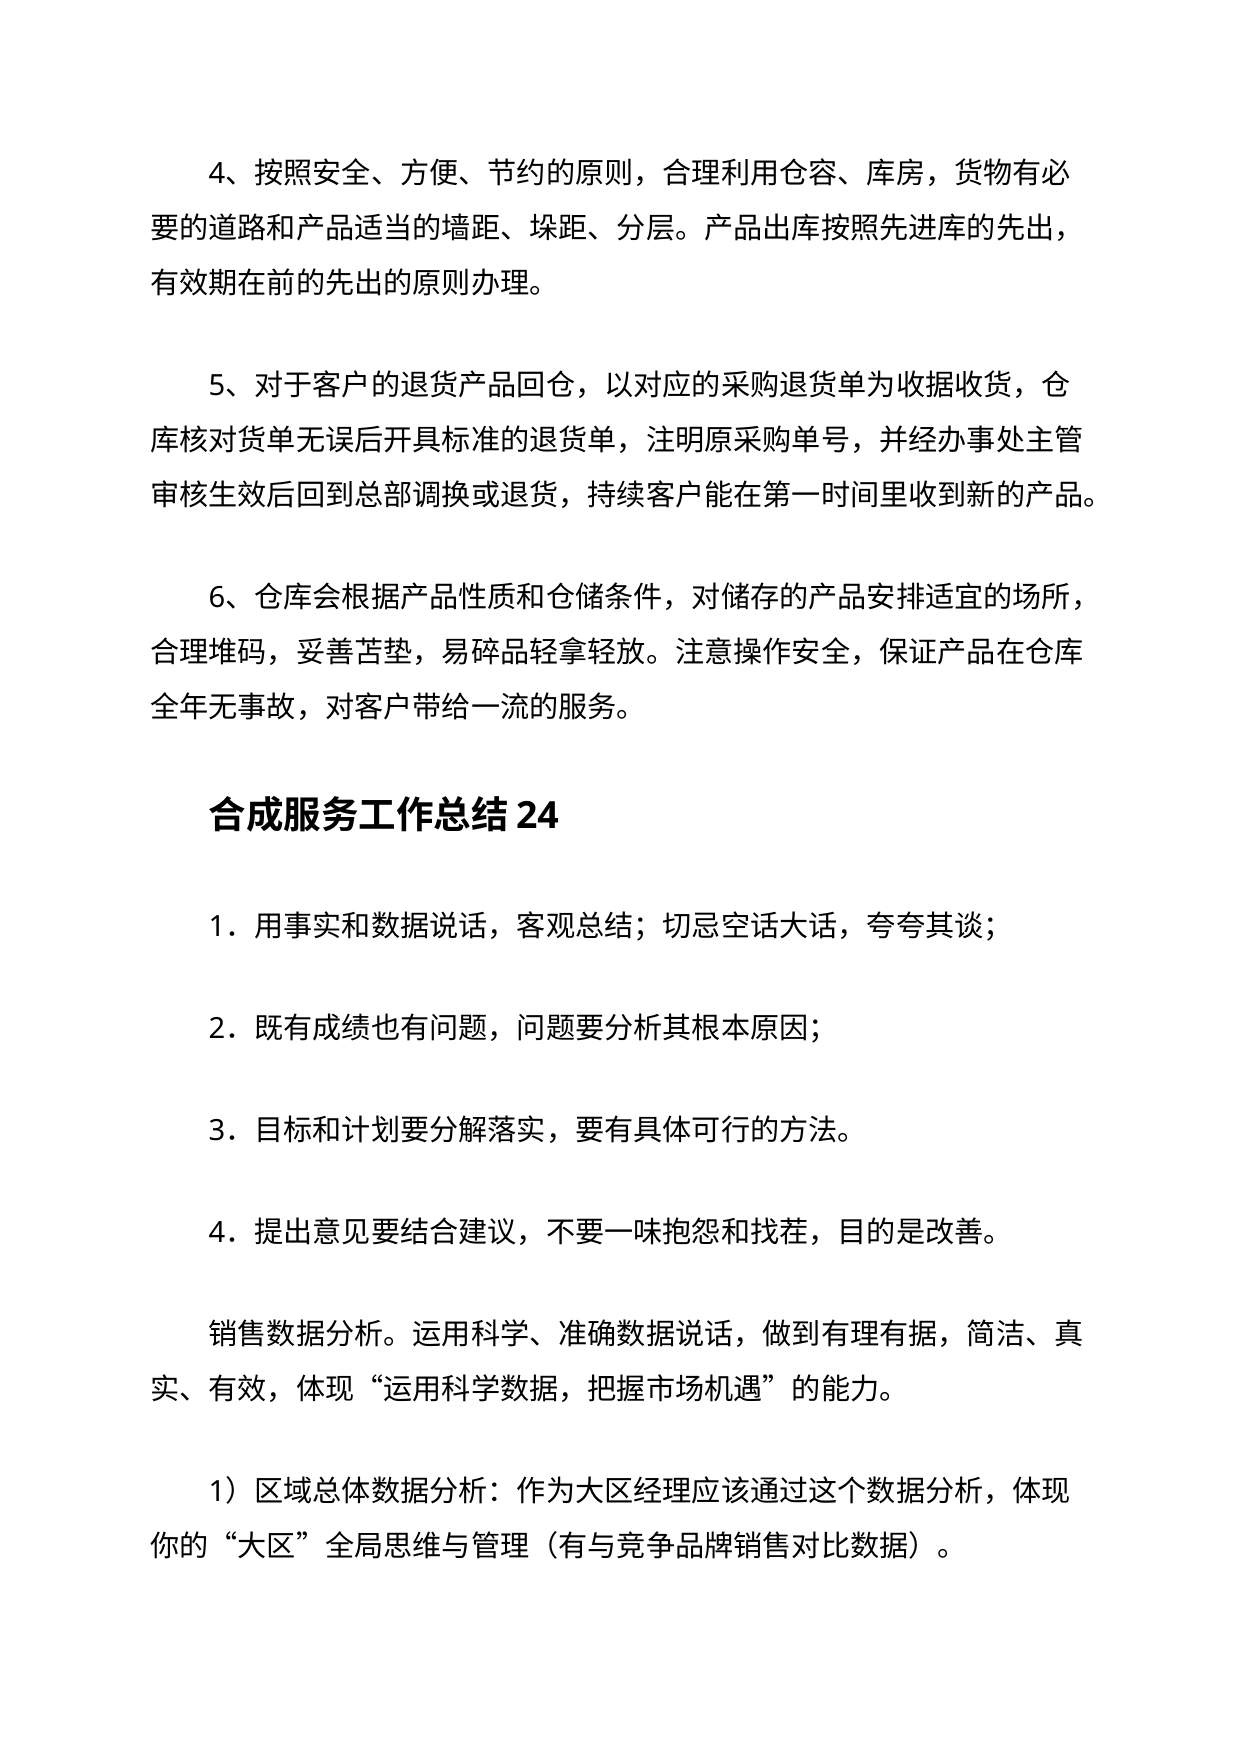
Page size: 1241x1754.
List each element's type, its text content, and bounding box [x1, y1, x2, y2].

text 2．既有成绩也有问题，问题要分析其根本原因； [150, 1004, 1090, 1047]
text 1．用事实和数据说话，客观总结；切忌空话大话，夸夸其谈； [150, 903, 1090, 945]
text 合成服务工作总结24 [150, 785, 1090, 839]
text 1）区域总体数据分析：作为大区经理应该通过这个数据分析，体现你的“大区”全局思维与管理（有与竞争品牌销售对比数据）。 [150, 1467, 1090, 1564]
text 6、仓库会根据产品性质和仓储条件，对储存的产品安排适宜的场所，合理堆码，妥善苫垫，易碎品轻拿轻放。注意操作安全，保证产品在仓库全年无事故，对客户带给一流的服务。 [150, 573, 1090, 726]
text 3．目标和计划要分解落实，要有具体可行的方法。 [150, 1107, 1090, 1149]
text 5、对于客户的退货产品回仓，以对应的采购退货单为收据收货，仓库核对货单无误后开具标准的退货单，注明原采购单号，并经办事处主管审核生效后回到总部调换或退货，持续客户能在第一时间里收到新的产品。 [150, 362, 1090, 514]
text 销售数据分析。运用科学、准确数据说话，做到有理有据，简洁、真实、有效，体现“运用科学数据，把握市场机遇”的能力。 [150, 1311, 1090, 1408]
text 4、按照安全、方便、节约的原则，合理利用仓容、库房，货物有必要的道路和产品适当的墙距、垛距、分层。产品出库按照先进库的先出，有效期在前的先出的原则办理。 [150, 150, 1090, 302]
text 4．提出意见要结合建议，不要一味抱怨和找茬，目的是改善。 [150, 1208, 1090, 1251]
